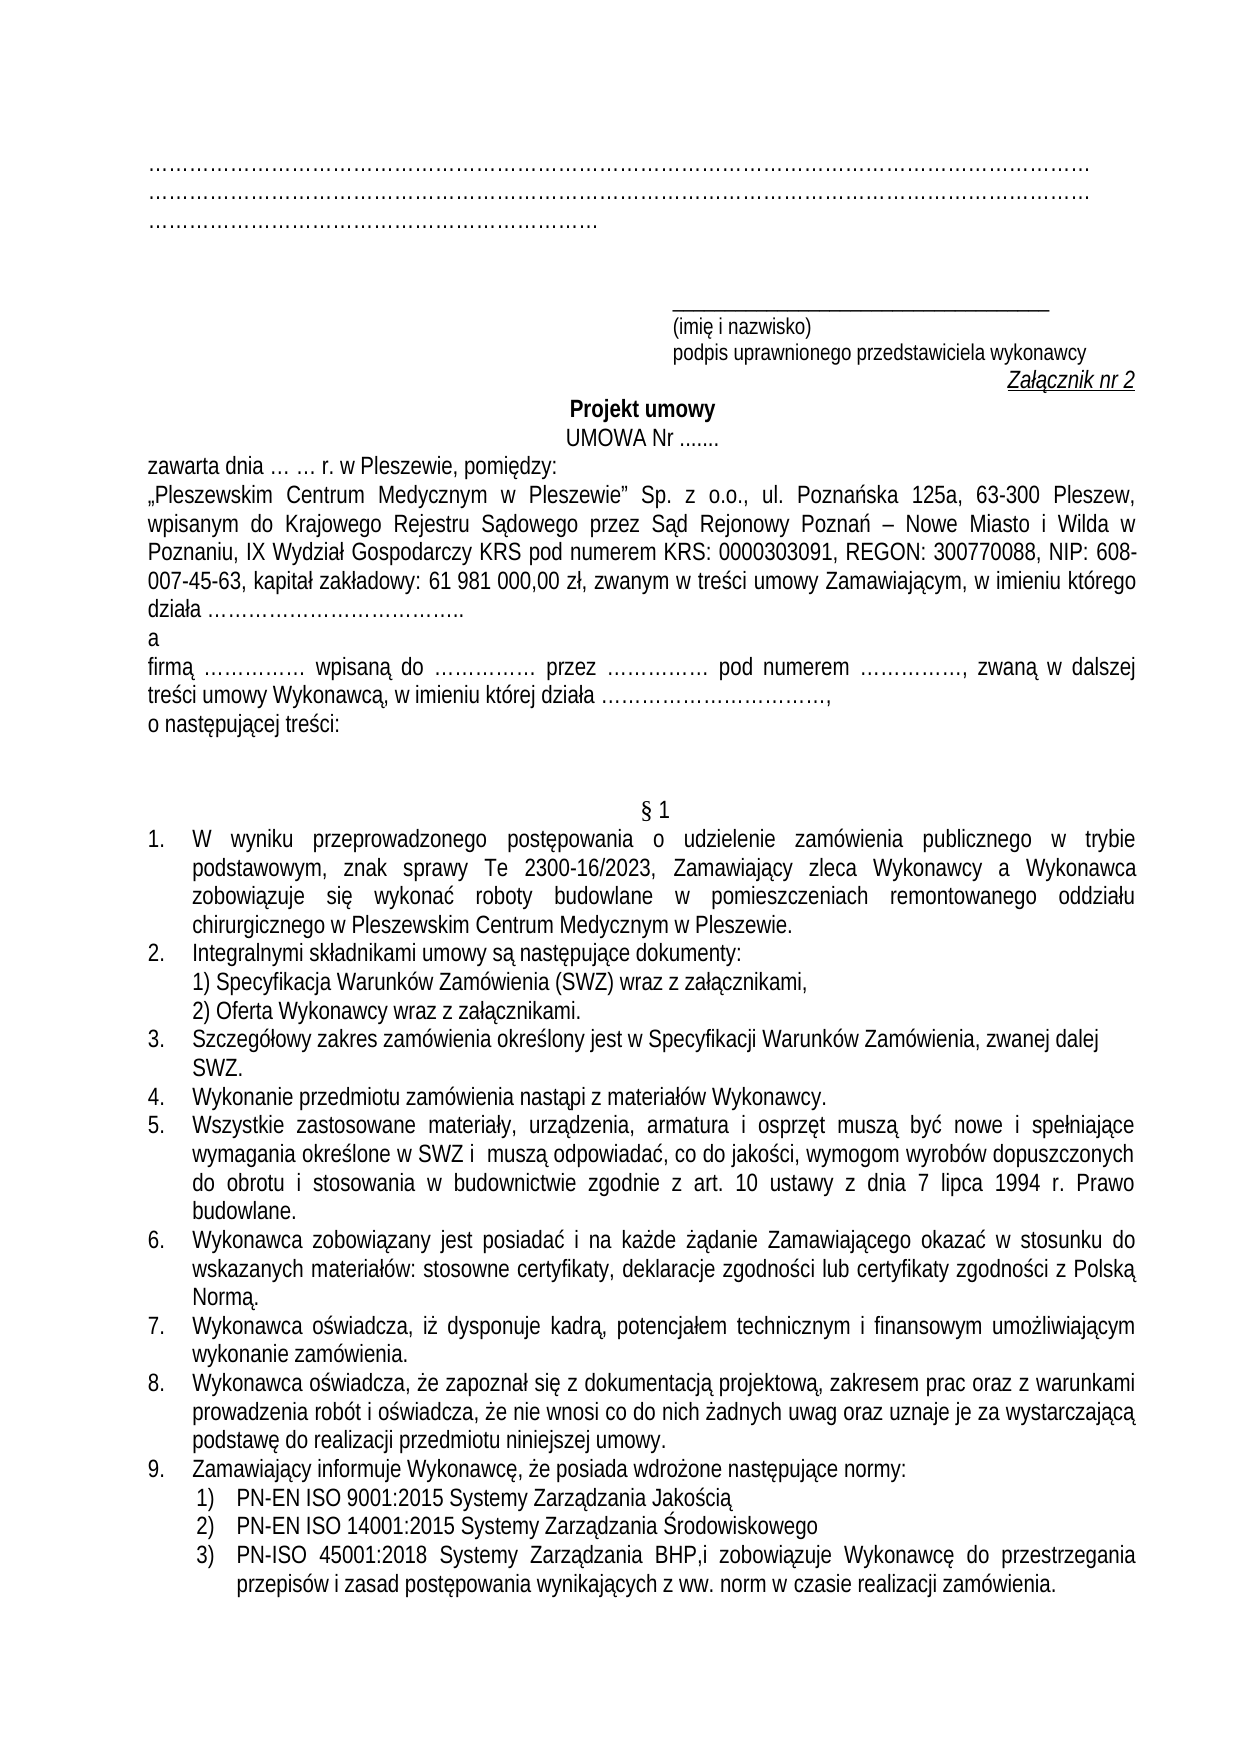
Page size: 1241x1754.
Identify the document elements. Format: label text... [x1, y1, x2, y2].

list Wszystkie zastosowane materiały, urządzenia, armatura i osprzęt muszą być nowe i spełniające wymagania określone w SWZ i muszą odpowiadać, co do jakości, wymogom wyrobów dopuszczonych do obrotu i stosowania w budownictwie zgodnie z art. 10 ustawy z dnia 7 lipca 1994 r. Prawo budowlane. [148, 1110, 1137, 1225]
text UMOWA Nr ....... [148, 423, 1137, 451]
text 1 [173, 795, 1137, 824]
list Szczegółowy zakres zamówienia określony jest w Specyfikacji Warunków Zamówienia, zwanej dalej SWZ. [148, 1024, 1137, 1082]
text firmą …………… wpisaną do …………… przez …………… pod numerem ……………, zwaną w dalszej treści umowy Wykonawcą, w imieniu której działa ……………………………, [148, 652, 1137, 709]
text (imię i nazwisko) [673, 313, 1094, 339]
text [148, 148, 1094, 233]
list Integralnymi składnikami umowy są następujące dokumenty: [148, 938, 1137, 967]
text a [148, 623, 1137, 652]
list PN-ISO 45001:2018 Systemy Zarządzania BHP,i zobowiązuje Wykonawcę do przestrzegania przepisów i zasad postępowania wynikających z ww. norm w czasie realizacji zamówienia. [196, 1540, 1137, 1597]
list Wykonawca oświadcza, iż dysponuje kadrą, potencjałem technicznym i finansowym umożliwiającym wykonanie zamówienia. [148, 1311, 1137, 1368]
text podpis uprawnionego przedstawiciela wykonawcy [673, 339, 1094, 365]
list Zamawiający informuje Wykonawcę, że posiada wdrożone następujące normy: [148, 1454, 1137, 1483]
list Wykonawca zobowiązany jest posiadać i na każde żądanie Zamawiającego okazać w stosunku do wskazanych materiałów: stosowne certyfikaty, deklaracje zgodności lub certyfikaty zgodności z Polską Normą. [148, 1225, 1137, 1311]
text „Pleszewskim Centrum Medycznym w Pleszewie” Sp. z o.o., ul. Poznańska 125a, 63-300 Pleszew, wpisanym do Krajowego Rejestru Sądowego przez Sąd Rejonowy Poznań – Nowe Miasto i Wilda w Poznaniu, IX Wydział Gospodarczy KRS pod numerem KRS: 0000303091, REGON: 300770088, NIP: 608-007-45-63, kapitał zakładowy: 61 981 000,00 zł, zwanym w treści umowy Zamawiającym, w imieniu którego działa ……………………………….. [148, 480, 1137, 623]
text o następującej treści: [148, 709, 1137, 738]
subtitle Projekt umowy [148, 394, 1137, 423]
text ____________________________________ [673, 286, 1094, 313]
text zawarta dnia … … r. w Pleszewie, pomiędzy: [148, 451, 1137, 480]
list PN-EN ISO 9001:2015 Systemy Zarządzania Jakością [196, 1483, 1137, 1511]
list W wyniku przeprowadzonego postępowania o udzielenie zamówienia publicznego w trybie podstawowym, znak sprawy Te 2300-16/2023, Zamawiający zleca Wykonawcy a Wykonawca zobowiązuje się wykonać roboty budowlane w pomieszczeniach remontowanego oddziału chirurgicznego w Pleszewskim Centrum Medycznym w Pleszewie. [148, 824, 1137, 938]
text 1) Specyfikacja Warunków Zamówienia (SWZ) wraz z załącznikami, [148, 967, 1137, 996]
subtitle Załącznik nr 2 [148, 365, 1137, 394]
text 2) Oferta Wykonawcy wraz z załącznikami. [148, 996, 1137, 1024]
list Wykonanie przedmiotu zamówienia nastąpi z materiałów Wykonawcy. [148, 1082, 1137, 1110]
list Wykonawca oświadcza, że zapoznał się z dokumentacją projektową, zakresem prac oraz z warunkami prowadzenia robót i oświadcza, że nie wnosi co do nich żadnych uwag oraz uznaje je za wystarczającą podstawę do realizacji przedmiotu niniejszej umowy. [148, 1368, 1137, 1454]
list PN-EN ISO 14001:2015 Systemy Zarządzania Środowiskowego [196, 1511, 1137, 1540]
